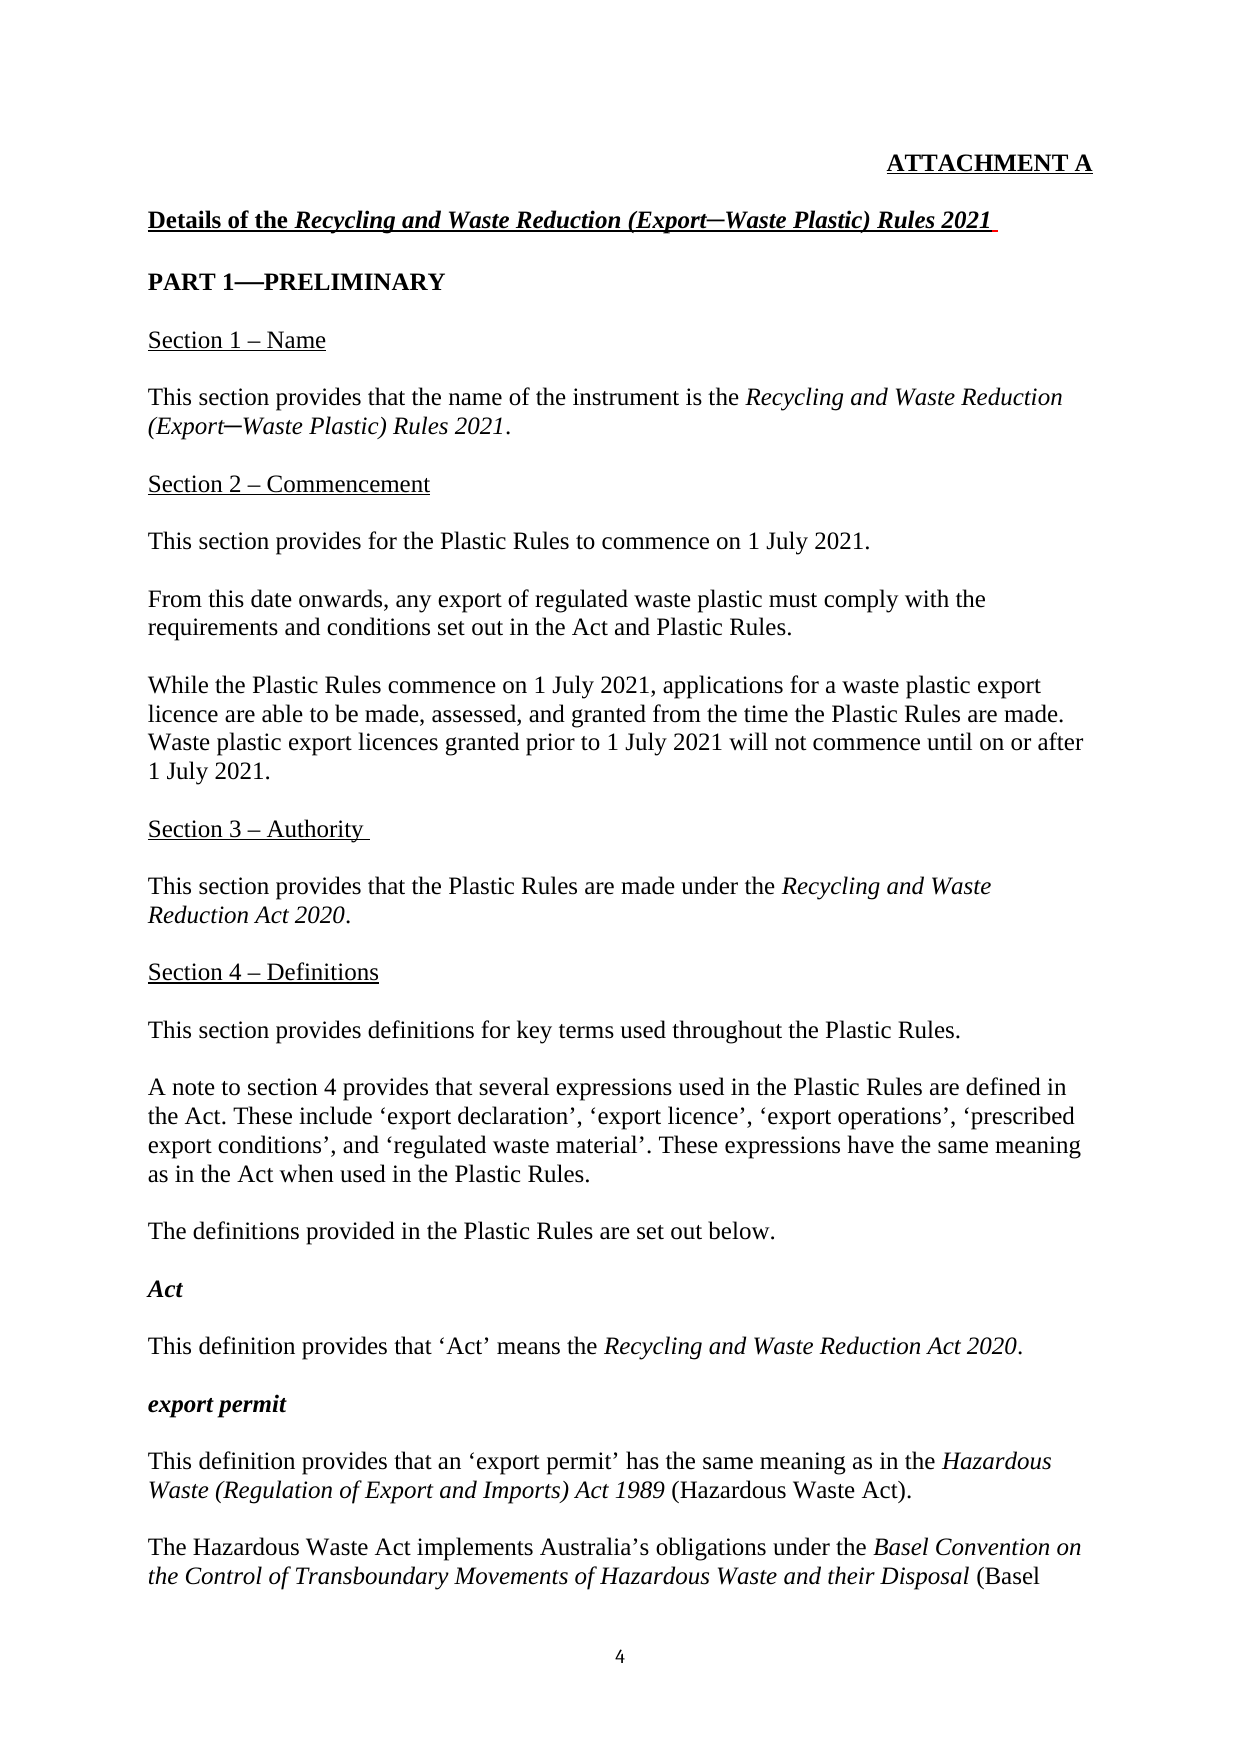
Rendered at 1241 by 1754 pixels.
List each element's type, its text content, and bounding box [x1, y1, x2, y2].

text This section provides definitions for key terms used throughout the Plastic Rules. [148, 1015, 1092, 1044]
text This definition provides that an ‘export permit’ has the same meaning as in the Hazardous Waste (Regulation of Export and Imports) Act 1989 (Hazardous Waste Act). [148, 1446, 1092, 1504]
text Details of the Recycling and Waste Reduction (Export─Waste Plastic) Rules 2021 [148, 205, 1092, 234]
text This definition provides that ‘Act’ means the Recycling and Waste Reduction Act 2020. [148, 1331, 1092, 1360]
text Section 3 – Authority [148, 814, 1092, 842]
text This section provides for the Plastic Rules to commence on 1 July 2021. [148, 526, 1092, 555]
text Section 1 – Name [148, 325, 1092, 354]
text This section provides that the name of the instrument is the Recycling and Waste Reduction (Export─Waste Plastic) Rules 2021. [148, 382, 1092, 440]
text While the Plastic Rules commence on 1 July 2021, applications for a waste plastic export licence are able to be made, assessed, and granted from the time the Plastic Rules are made. Waste plastic export licences granted prior to 1 July 2021 will not commence until on or after 1 July 2021. [148, 670, 1092, 785]
text Attachment A [148, 148, 1092, 176]
text Section 4 – Definitions [148, 957, 1092, 986]
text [148, 1532, 1092, 1590]
text From this date onwards, any export of regulated waste plastic must comply with the requirements and conditions set out in the Act and Plastic Rules. [148, 584, 1092, 641]
text Part 1—Preliminary [148, 263, 1092, 296]
text export permit [148, 1389, 1092, 1417]
text The definitions provided in the Plastic Rules are set out below. [148, 1216, 1092, 1245]
text This section provides that the Plastic Rules are made under the Recycling and Waste Reduction Act 2020. [148, 871, 1092, 929]
text Section 2 – Commencement [148, 469, 1092, 497]
text A note to section 4 provides that several expressions used in the Plastic Rules are defined in the Act. These include ‘export declaration’, ‘export licence’, ‘export operations’, ‘prescribed export conditions’, and ‘regulated waste material’. These expressions have the same meaning as in the Act when used in the Plastic Rules. [148, 1072, 1092, 1187]
text Act [148, 1274, 1092, 1302]
